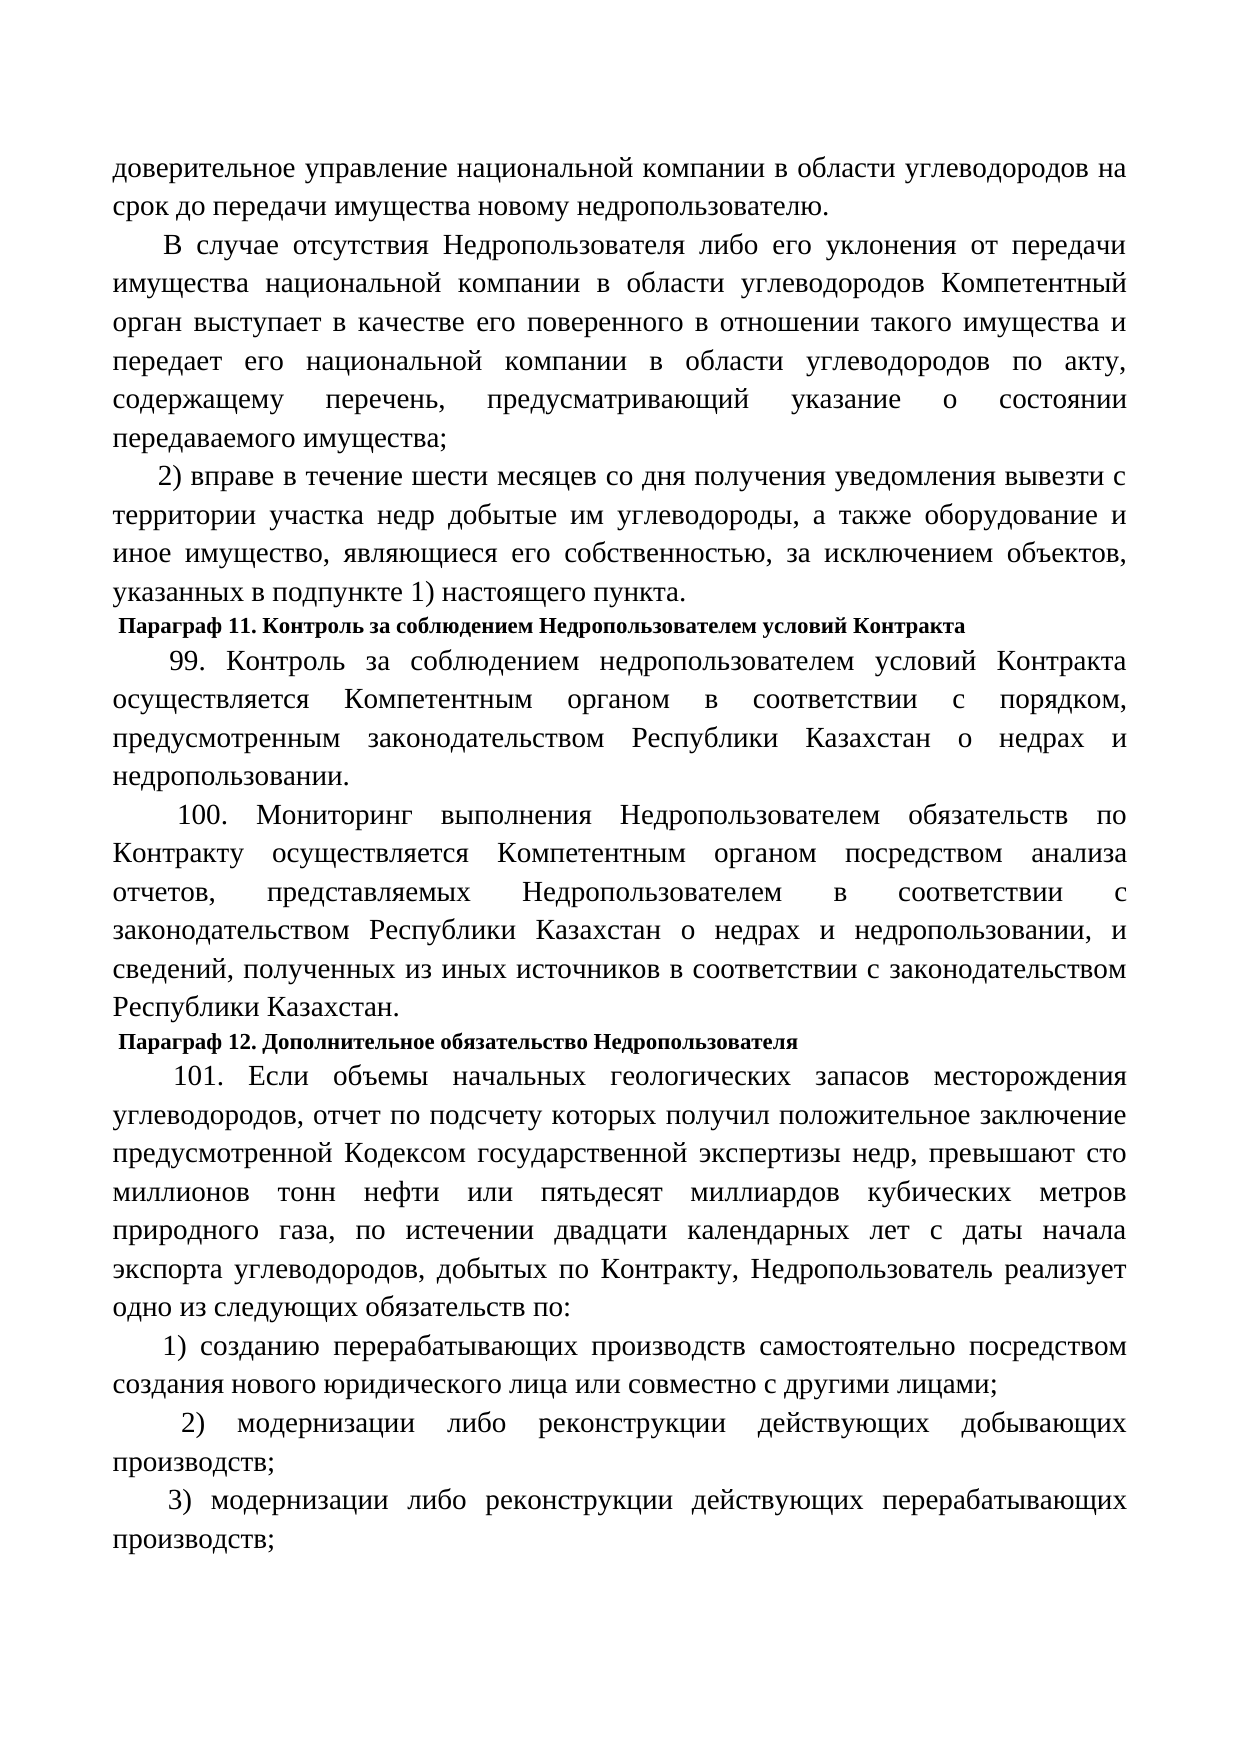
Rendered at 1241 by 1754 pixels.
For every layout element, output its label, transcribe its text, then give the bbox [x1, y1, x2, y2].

text В случае отсутствия Недропользователя либо его уклонения от передачи имущества национальной компании в области углеводородов Компетентный орган выступает в качестве его поверенного в отношении такого имущества и передает его национальной компании в области углеводородов по акту, содержащему перечень, предусматривающий указание о состоянии передаваемого имущества; [112, 227, 1128, 453]
text 3) модернизации либо реконструкции действующих перерабатывающих производств; [112, 1482, 1128, 1554]
text 101. Если объемы начальных геологических запасов месторождения углеводородов, отчет по подсчету которых получил положительное заключение предусмотренной Кодексом государственной экспертизы недр, превышают сто миллионов тонн нефти или пятьдесят миллиардов кубических метров природного газа, по истечении двадцати календарных лет с даты начала экспорта углеводородов, добытых по Контракту, Недропользователь реализует одно из следующих обязательств по: [112, 1058, 1128, 1323]
text 1) созданию перерабатывающих производств самостоятельно посредством создания нового юридического лица или совместно с другими лицами; [112, 1328, 1128, 1400]
text 2) вправе в течение шести месяцев со дня получения уведомления вывезти с территории участка недр добытые им углеводороды, а также оборудование и иное имущество, являющиеся его собственностью, за исключением объектов, указанных в подпункте 1) настоящего пункта. [112, 458, 1128, 607]
text Параграф 11. Контроль за соблюдением Недропользователем условий Контракта [112, 612, 1128, 639]
text 99. Контроль за соблюдением недропользователем условий Контракта осуществляется Компетентным органом в соответствии с порядком, предусмотренным законодательством Республики Казахстан о недрах и недропользовании. [112, 643, 1128, 792]
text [112, 150, 1128, 222]
text Параграф 12. Дополнительное обязательство Недропользователя [112, 1028, 1128, 1054]
text 2) модернизации либо реконструкции действующих добывающих производств; [112, 1405, 1128, 1477]
text 100. Мониторинг выполнения Недропользователем обязательств по Контракту осуществляется Компетентным органом посредством анализа отчетов, представляемых Недропользователем в соответствии с законодательством Республики Казахстан о недрах и недропользовании, и сведений, полученных из иных источников в соответствии с законодательством Республики Казахстан. [112, 797, 1128, 1023]
